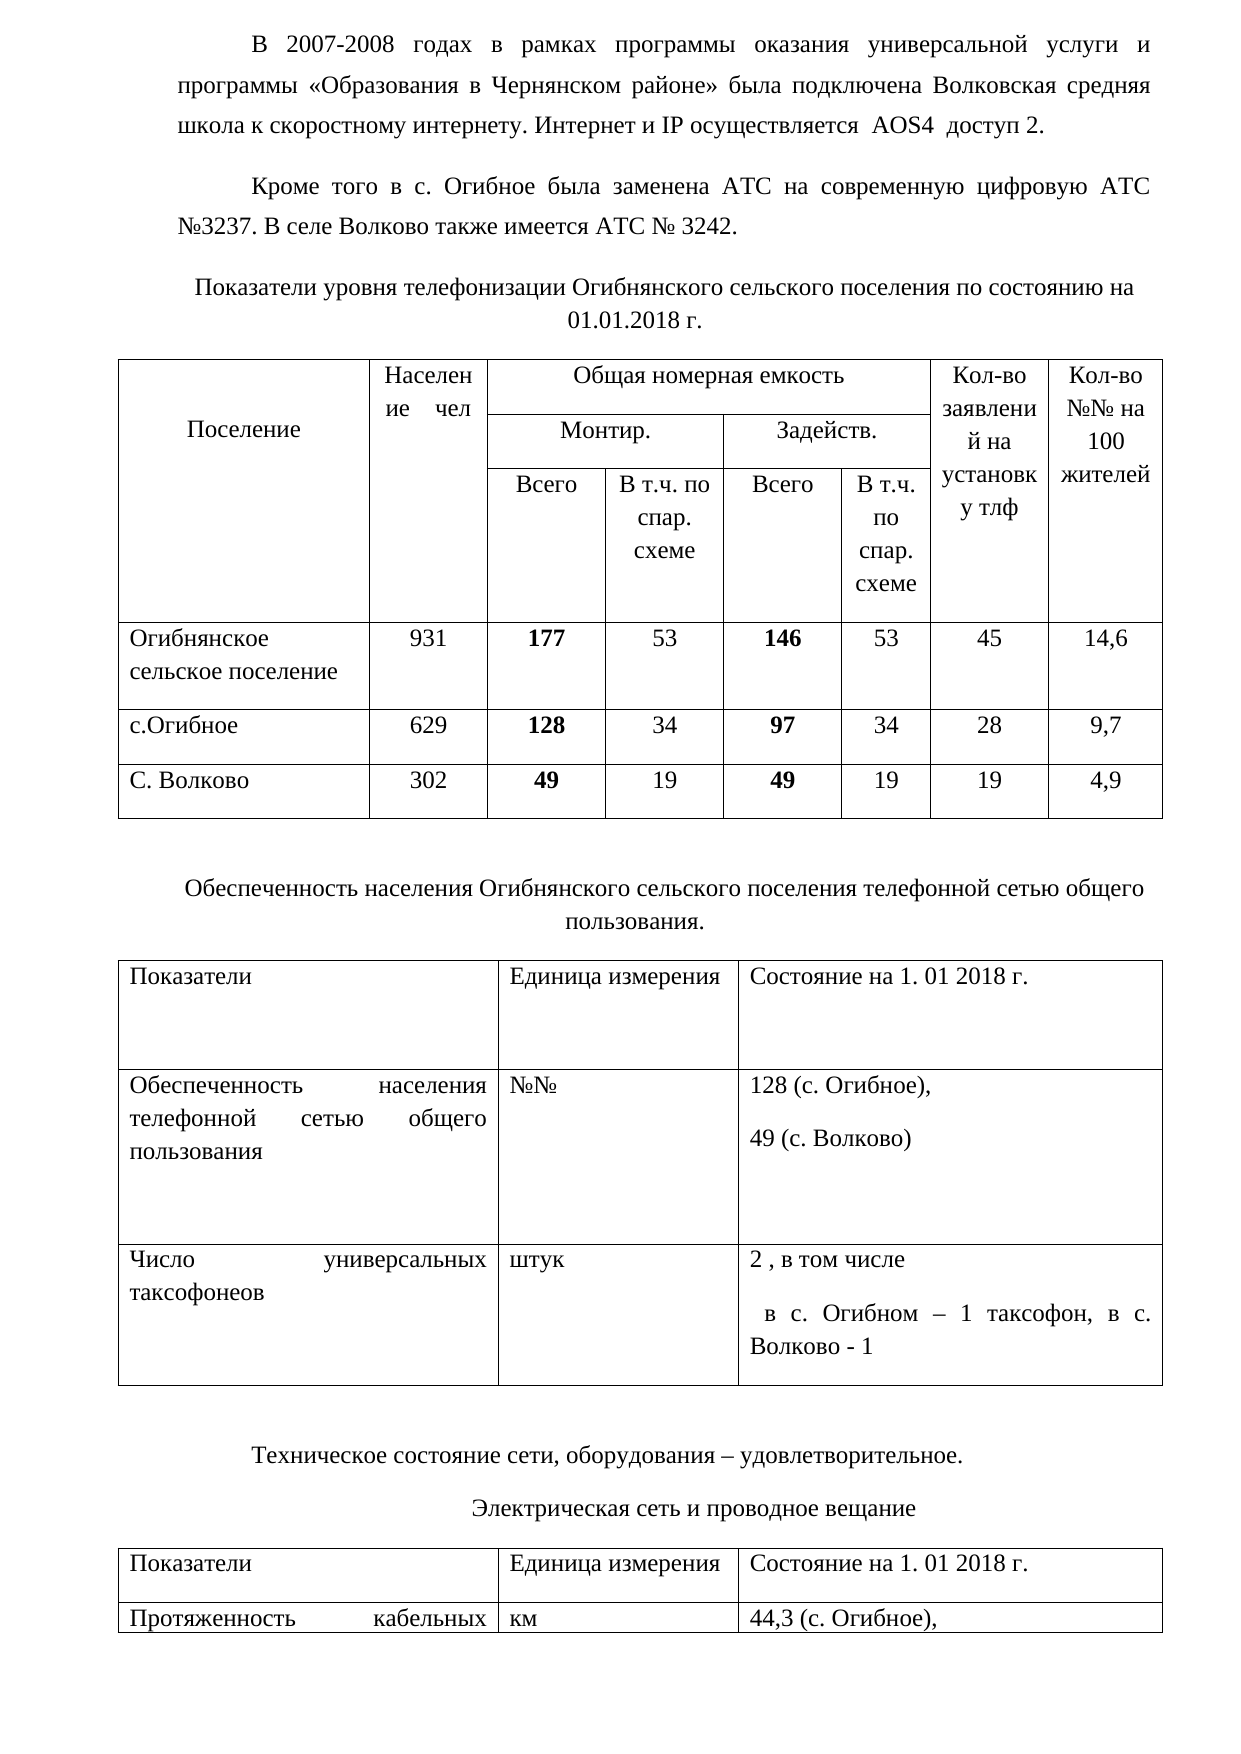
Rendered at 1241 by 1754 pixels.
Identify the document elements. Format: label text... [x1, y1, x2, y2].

table_cell 34 [606, 710, 723, 764]
table_cell 14,6 [1049, 623, 1162, 709]
table_cell Всего [724, 469, 841, 622]
text Электрическая сеть и проводное вещание [177, 1493, 1152, 1522]
table_cell 28 [931, 710, 1048, 764]
table_cell 146 [724, 623, 841, 709]
table_cell С. Волково [119, 765, 369, 818]
table_cell 53 [606, 623, 723, 709]
text Обеспеченность населения Огибнянского сельского поселения телефонной сетью общего пользования. [118, 873, 1152, 935]
text В 2007-2008 годах в рамках программы оказания универсальной услуги и программы «Образования в Чернянском районе» была подключена Волковская средняя школа к скоростному интернету. Интернет и IP осуществляется AOS4 доступ 2. [177, 29, 1152, 139]
table_cell 302 [370, 765, 487, 818]
table_cell 19 [931, 765, 1048, 818]
table_cell В т.ч. по спар. схеме [842, 469, 930, 622]
table_cell Огибнянское сельское поселение [119, 623, 369, 709]
table_cell Монтир. [488, 415, 723, 468]
table_cell 97 [724, 710, 841, 764]
table_header Поселение [119, 360, 369, 622]
table_cell 177 [488, 623, 605, 709]
table_cell №№ [499, 1070, 738, 1243]
table_header Кол-во заявлений на установку тлф [931, 360, 1048, 622]
table_cell 931 [370, 623, 487, 709]
table_cell 19 [606, 765, 723, 818]
table_header Состояние на 1. 01 2018 г. [739, 961, 1162, 1069]
table_cell 2 , в том числе в с. Огибном – 1 таксофон, в с. Волково - 1 [739, 1245, 1162, 1385]
table_cell 128 [488, 710, 605, 764]
table_header Общая номерная емкость [488, 360, 930, 414]
table_cell 45 [931, 623, 1048, 709]
text Техническое состояние сети, оборудования – удовлетворительное. [177, 1440, 1152, 1468]
table_header Состояние на 1. 01 2018 г. [739, 1549, 1162, 1602]
table_cell 4,9 [1049, 765, 1162, 818]
table_cell штук [499, 1245, 738, 1385]
table_header Кол-во №№ на 100 жителей [1049, 360, 1162, 622]
table_cell Задейств. [724, 415, 930, 468]
table_header Показатели [119, 961, 498, 1069]
table_header Единица измерения [499, 1549, 738, 1602]
table_cell с.Огибное [119, 710, 369, 764]
table_cell 49 [488, 765, 605, 818]
table_cell км [499, 1603, 738, 1632]
text Показатели уровня телефонизации Огибнянского сельского поселения по состоянию на 01.01.2018 г. [118, 272, 1152, 334]
table_cell 9,7 [1049, 710, 1162, 764]
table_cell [119, 1603, 498, 1632]
table_header Единица измерения [499, 961, 738, 1069]
table_header Население чел [370, 360, 487, 622]
table_cell 34 [842, 710, 930, 764]
table_cell 128 (с. Огибное), 49 (с. Волково) [739, 1070, 1162, 1243]
table_cell Число универсальных таксофонеов [119, 1245, 498, 1385]
table_cell 19 [842, 765, 930, 818]
table_cell 53 [842, 623, 930, 709]
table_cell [739, 1603, 1162, 1632]
table_cell 629 [370, 710, 487, 764]
table_cell В т.ч. по спар. схеме [606, 469, 723, 622]
table_cell Всего [488, 469, 605, 622]
table_header Показатели [119, 1549, 498, 1602]
table_cell Обеспеченность населения телефонной сетью общего пользования [119, 1070, 498, 1243]
text Кроме того в с. Огибное была заменена АТС на современную цифровую АТС №3237. В селе Волково также имеется АТС № 3242. [177, 171, 1152, 240]
table_cell 49 [724, 765, 841, 818]
